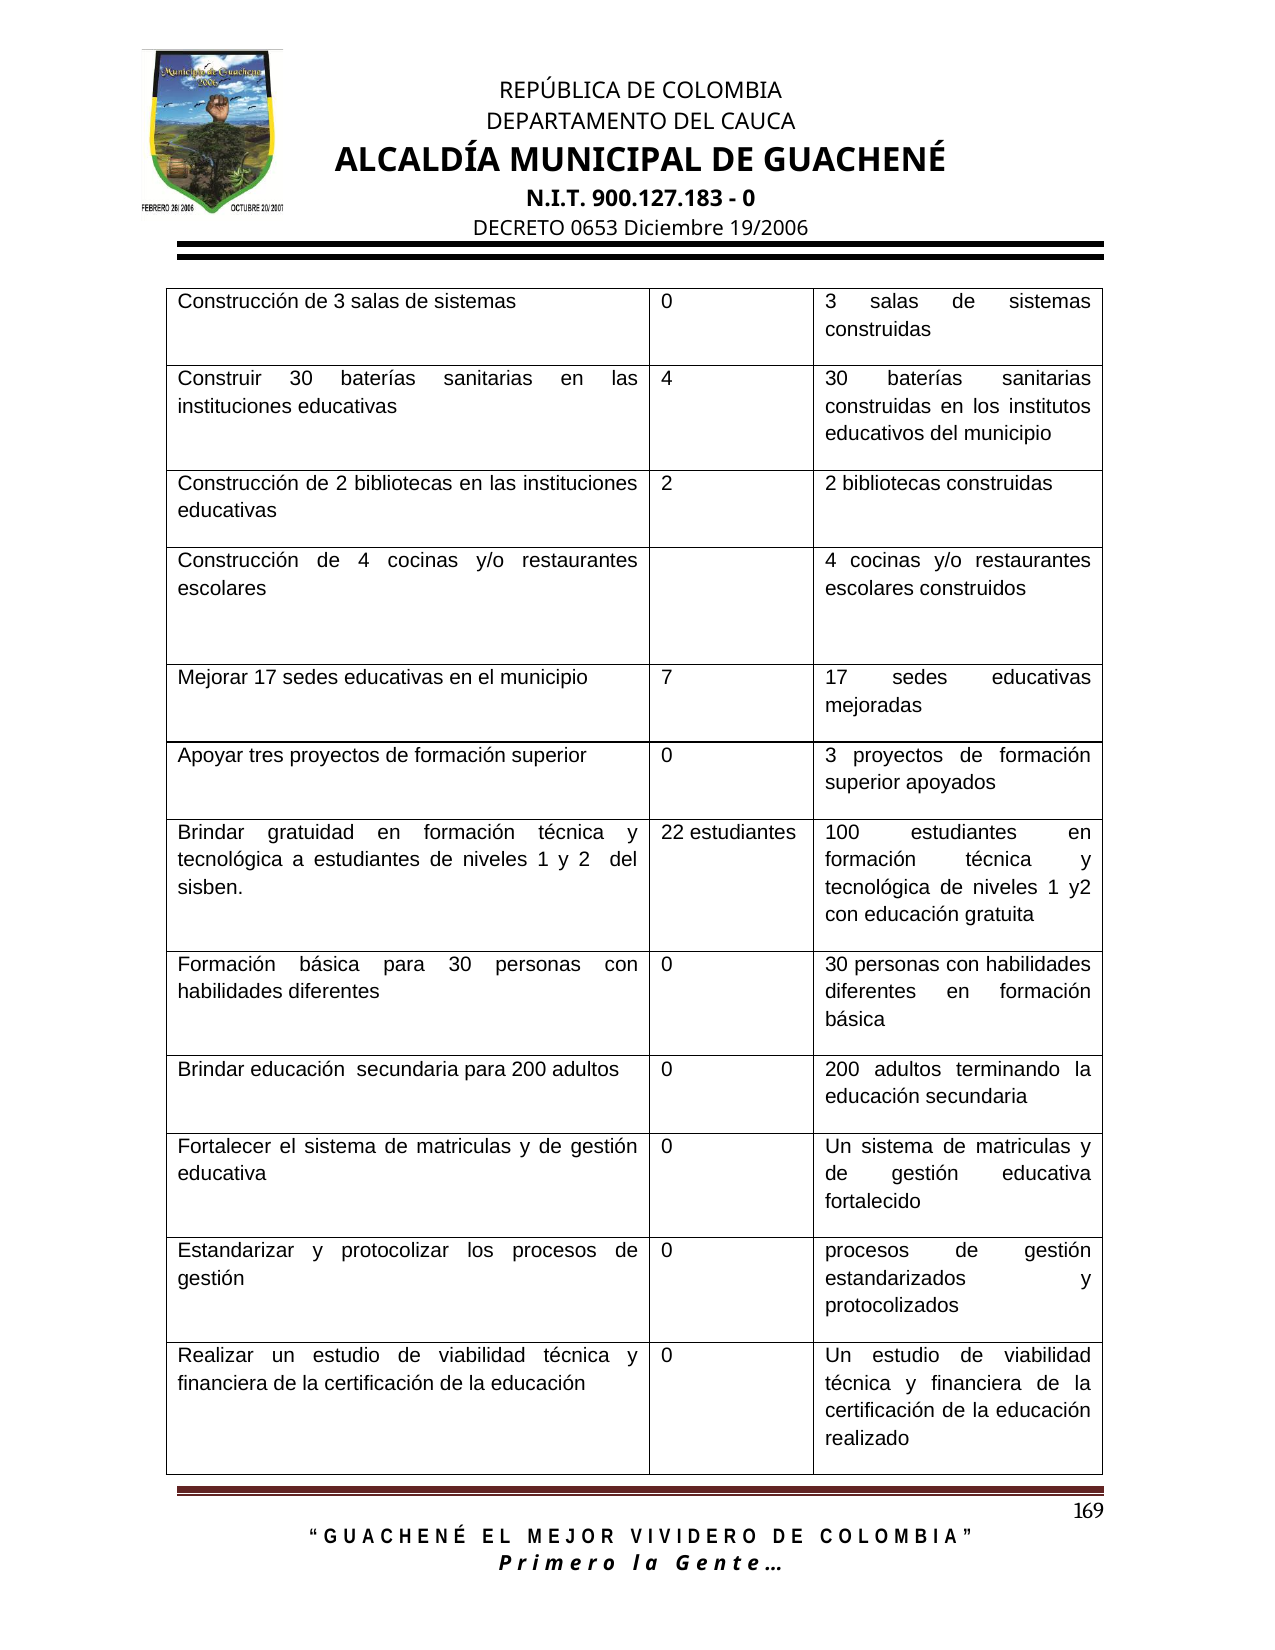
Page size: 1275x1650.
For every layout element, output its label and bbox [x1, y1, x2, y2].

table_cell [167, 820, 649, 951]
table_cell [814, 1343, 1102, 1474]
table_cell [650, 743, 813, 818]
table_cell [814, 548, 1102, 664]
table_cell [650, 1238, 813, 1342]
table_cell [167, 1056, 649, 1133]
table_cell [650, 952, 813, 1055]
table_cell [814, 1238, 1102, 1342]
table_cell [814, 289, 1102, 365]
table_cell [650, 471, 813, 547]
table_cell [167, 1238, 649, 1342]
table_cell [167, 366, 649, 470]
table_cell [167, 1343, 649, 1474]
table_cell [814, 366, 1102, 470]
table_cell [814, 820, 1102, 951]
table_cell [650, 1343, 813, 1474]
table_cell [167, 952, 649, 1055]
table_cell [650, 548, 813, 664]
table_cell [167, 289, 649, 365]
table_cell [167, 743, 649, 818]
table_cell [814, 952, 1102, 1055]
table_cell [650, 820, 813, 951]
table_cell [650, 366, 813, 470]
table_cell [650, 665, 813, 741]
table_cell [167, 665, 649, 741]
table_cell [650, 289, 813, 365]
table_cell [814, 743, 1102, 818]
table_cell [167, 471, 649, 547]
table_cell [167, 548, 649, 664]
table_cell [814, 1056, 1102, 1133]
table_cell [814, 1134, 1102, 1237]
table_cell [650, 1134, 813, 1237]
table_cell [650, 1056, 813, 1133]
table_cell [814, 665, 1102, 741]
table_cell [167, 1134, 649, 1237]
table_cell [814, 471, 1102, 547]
picture [141, 49, 284, 221]
